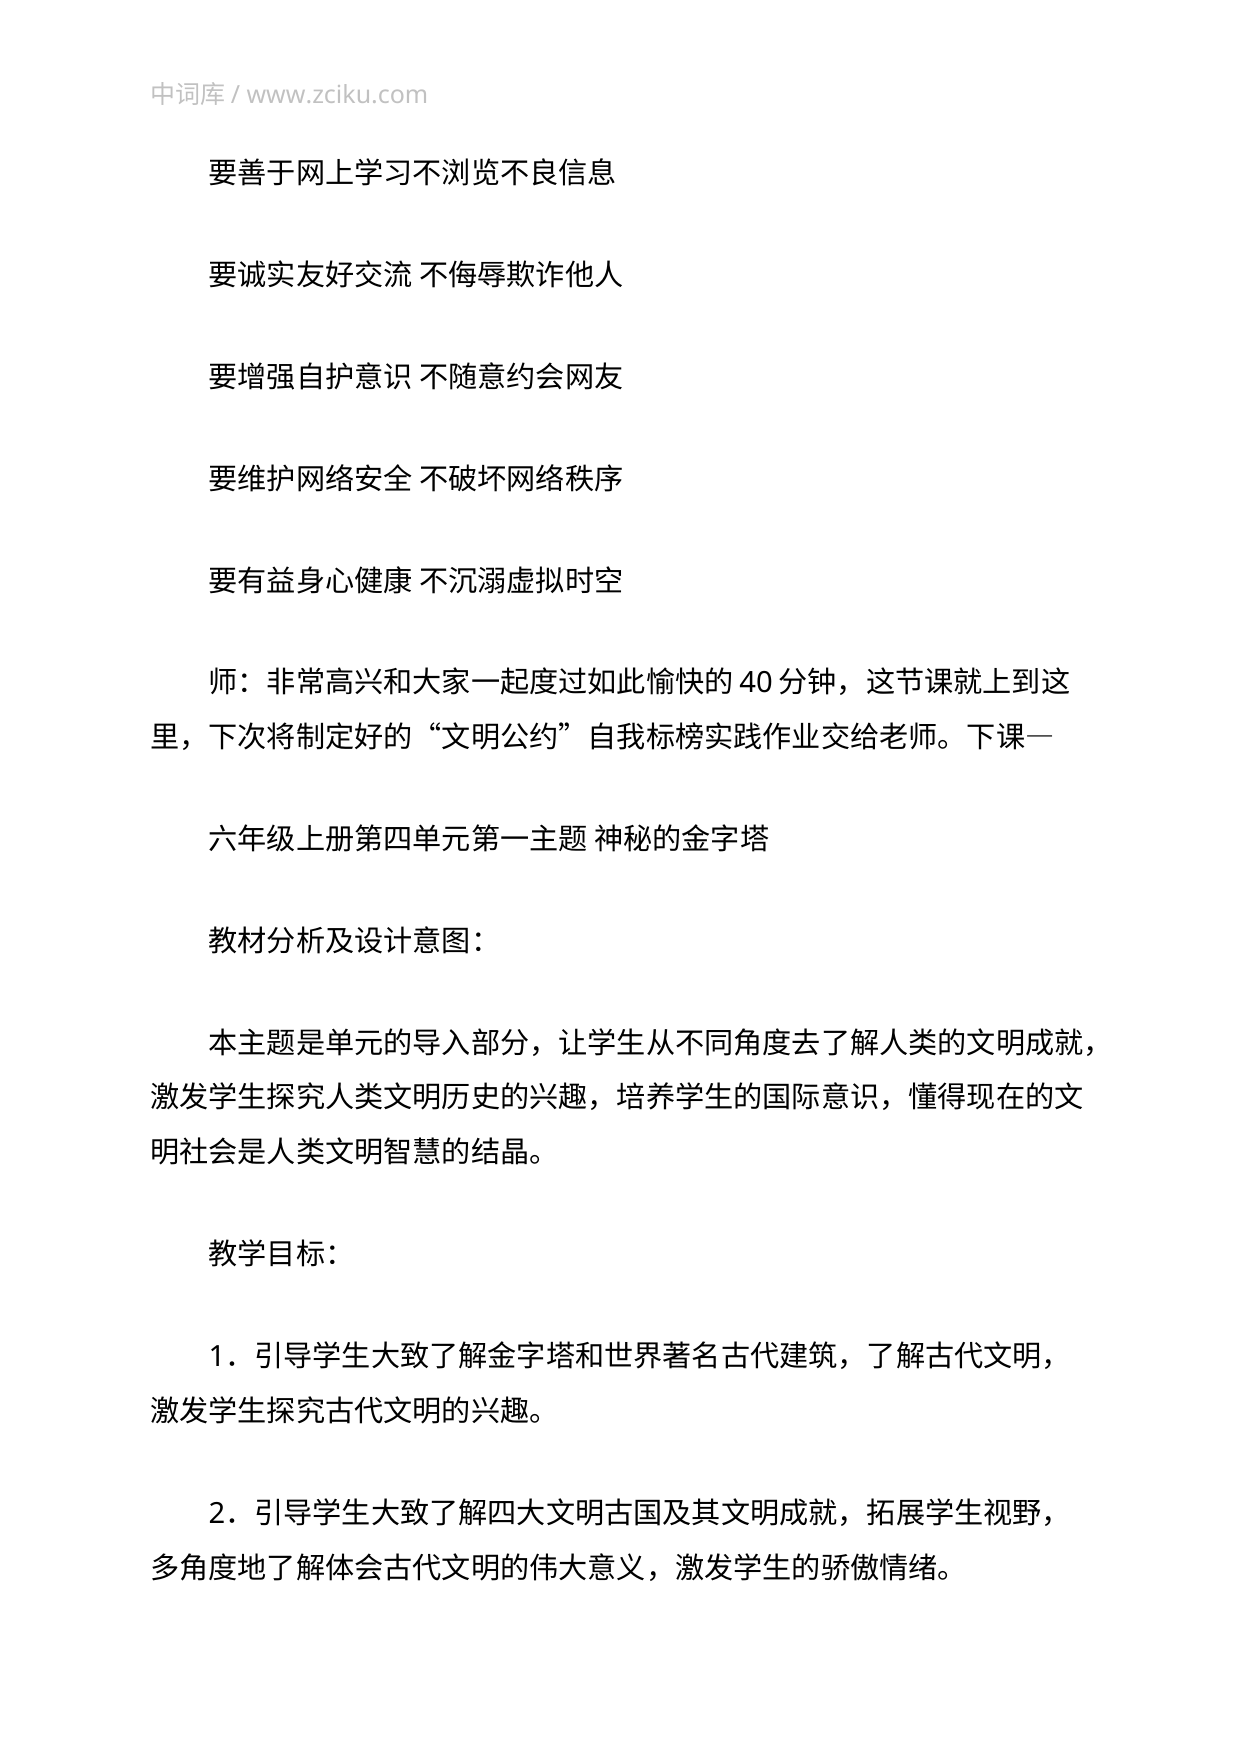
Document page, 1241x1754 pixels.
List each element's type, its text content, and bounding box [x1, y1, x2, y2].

text 要增强自护意识 不随意约会网友 [150, 353, 1090, 396]
text 1．引导学生大致了解金字塔和世界著名古代建筑，了解古代文明，激发学生探究古代文明的兴趣。 [150, 1332, 1090, 1430]
text 要善于网上学习不浏览不良信息 [150, 150, 1090, 192]
text 教材分析及设计意图： [150, 917, 1090, 960]
text 六年级上册第四单元第一主题 神秘的金字塔 [150, 816, 1090, 858]
text 要有益身心健康 不沉溺虚拟时空 [150, 557, 1090, 599]
text 要诚实友好交流 不侮辱欺诈他人 [150, 252, 1090, 294]
text 2．引导学生大致了解四大文明古国及其文明成就，拓展学生视野，多角度地了解体会古代文明的伟大意义，激发学生的骄傲情绪。 [150, 1489, 1090, 1587]
text 教学目标： [150, 1231, 1090, 1273]
text 要维护网络安全 不破坏网络秩序 [150, 455, 1090, 498]
text 师：非常高兴和大家一起度过如此愉快的40分钟，这节课就上到这里，下次将制定好的“文明公约”自我标榜实践作业交给老师。下课— [150, 659, 1090, 756]
text 本主题是单元的导入部分，让学生从不同角度去了解人类的文明成就，激发学生探究人类文明历史的兴趣，培养学生的国际意识，懂得现在的文明社会是人类文明智慧的结晶。 [150, 1019, 1090, 1171]
